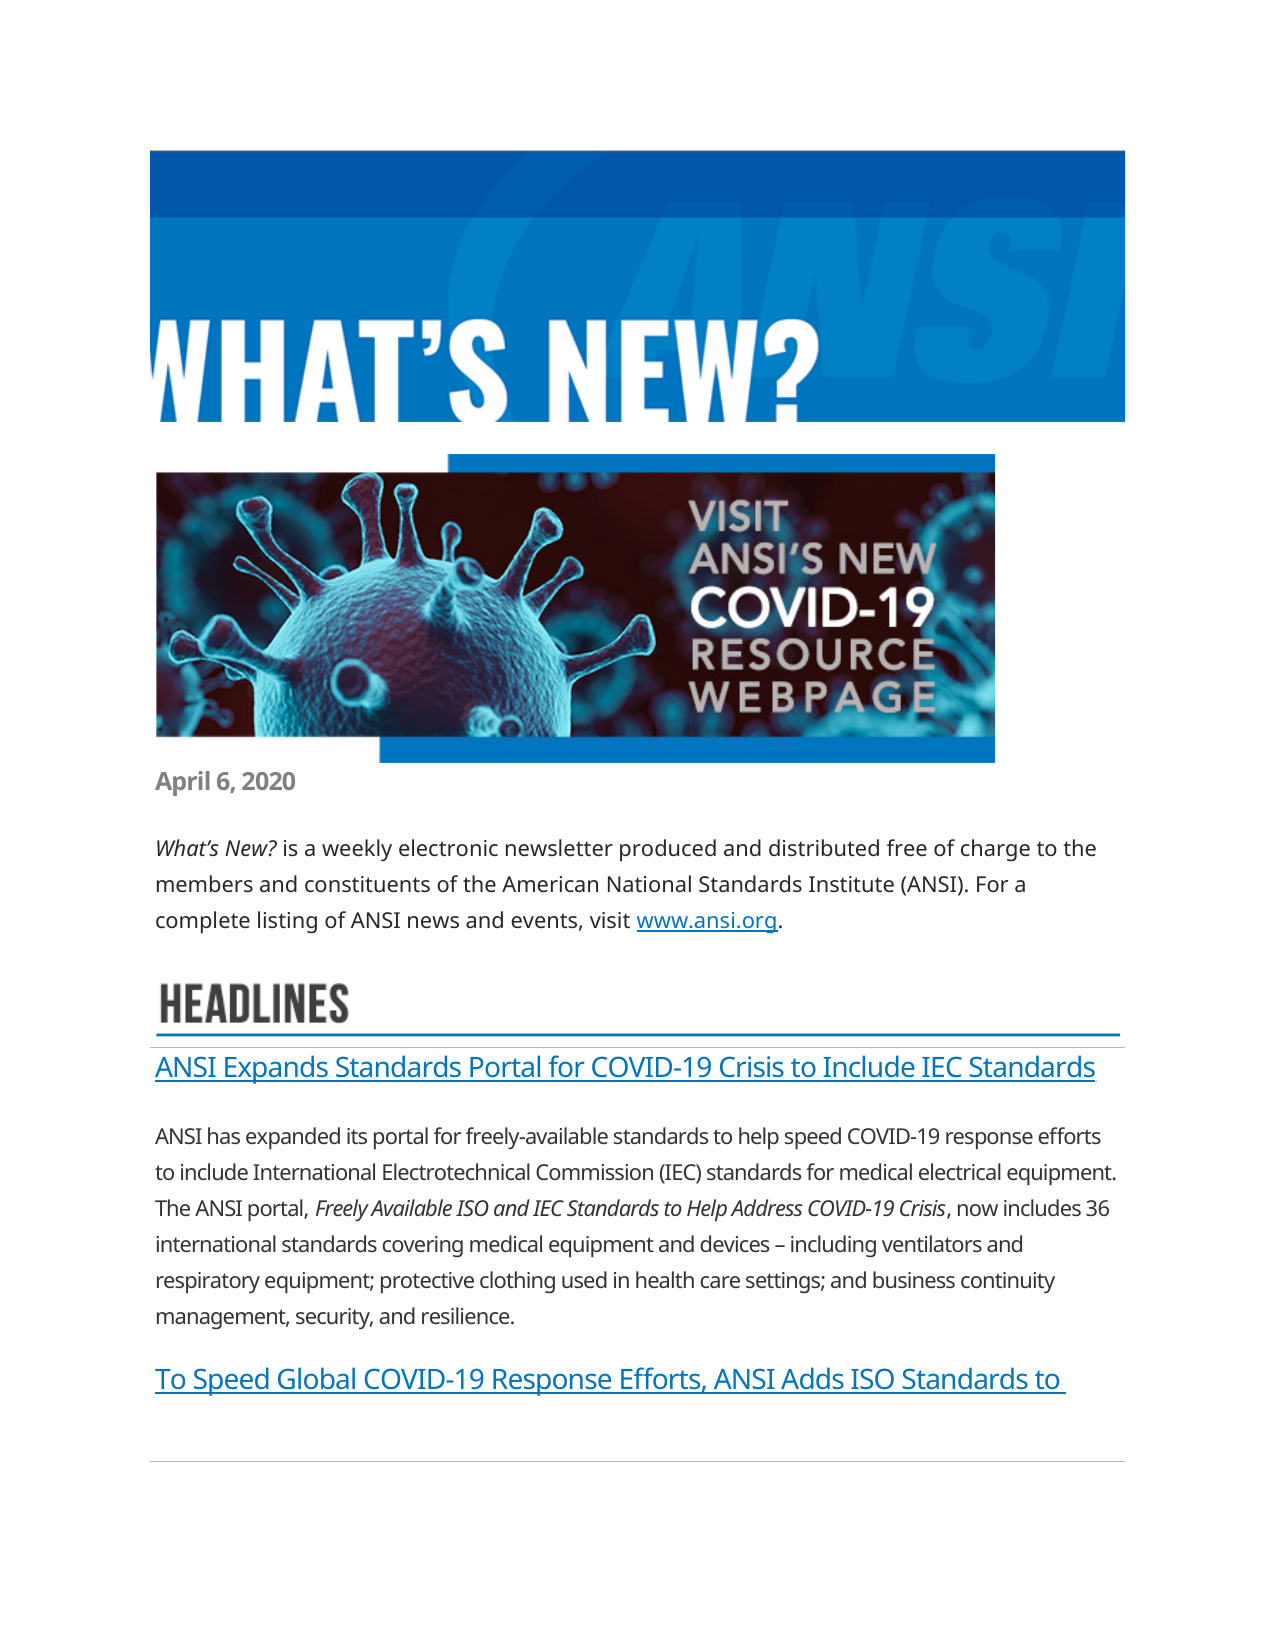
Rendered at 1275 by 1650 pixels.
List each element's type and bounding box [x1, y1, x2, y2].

picture [156, 967, 1121, 1046]
picture [150, 151, 1125, 422]
picture [156, 454, 996, 763]
